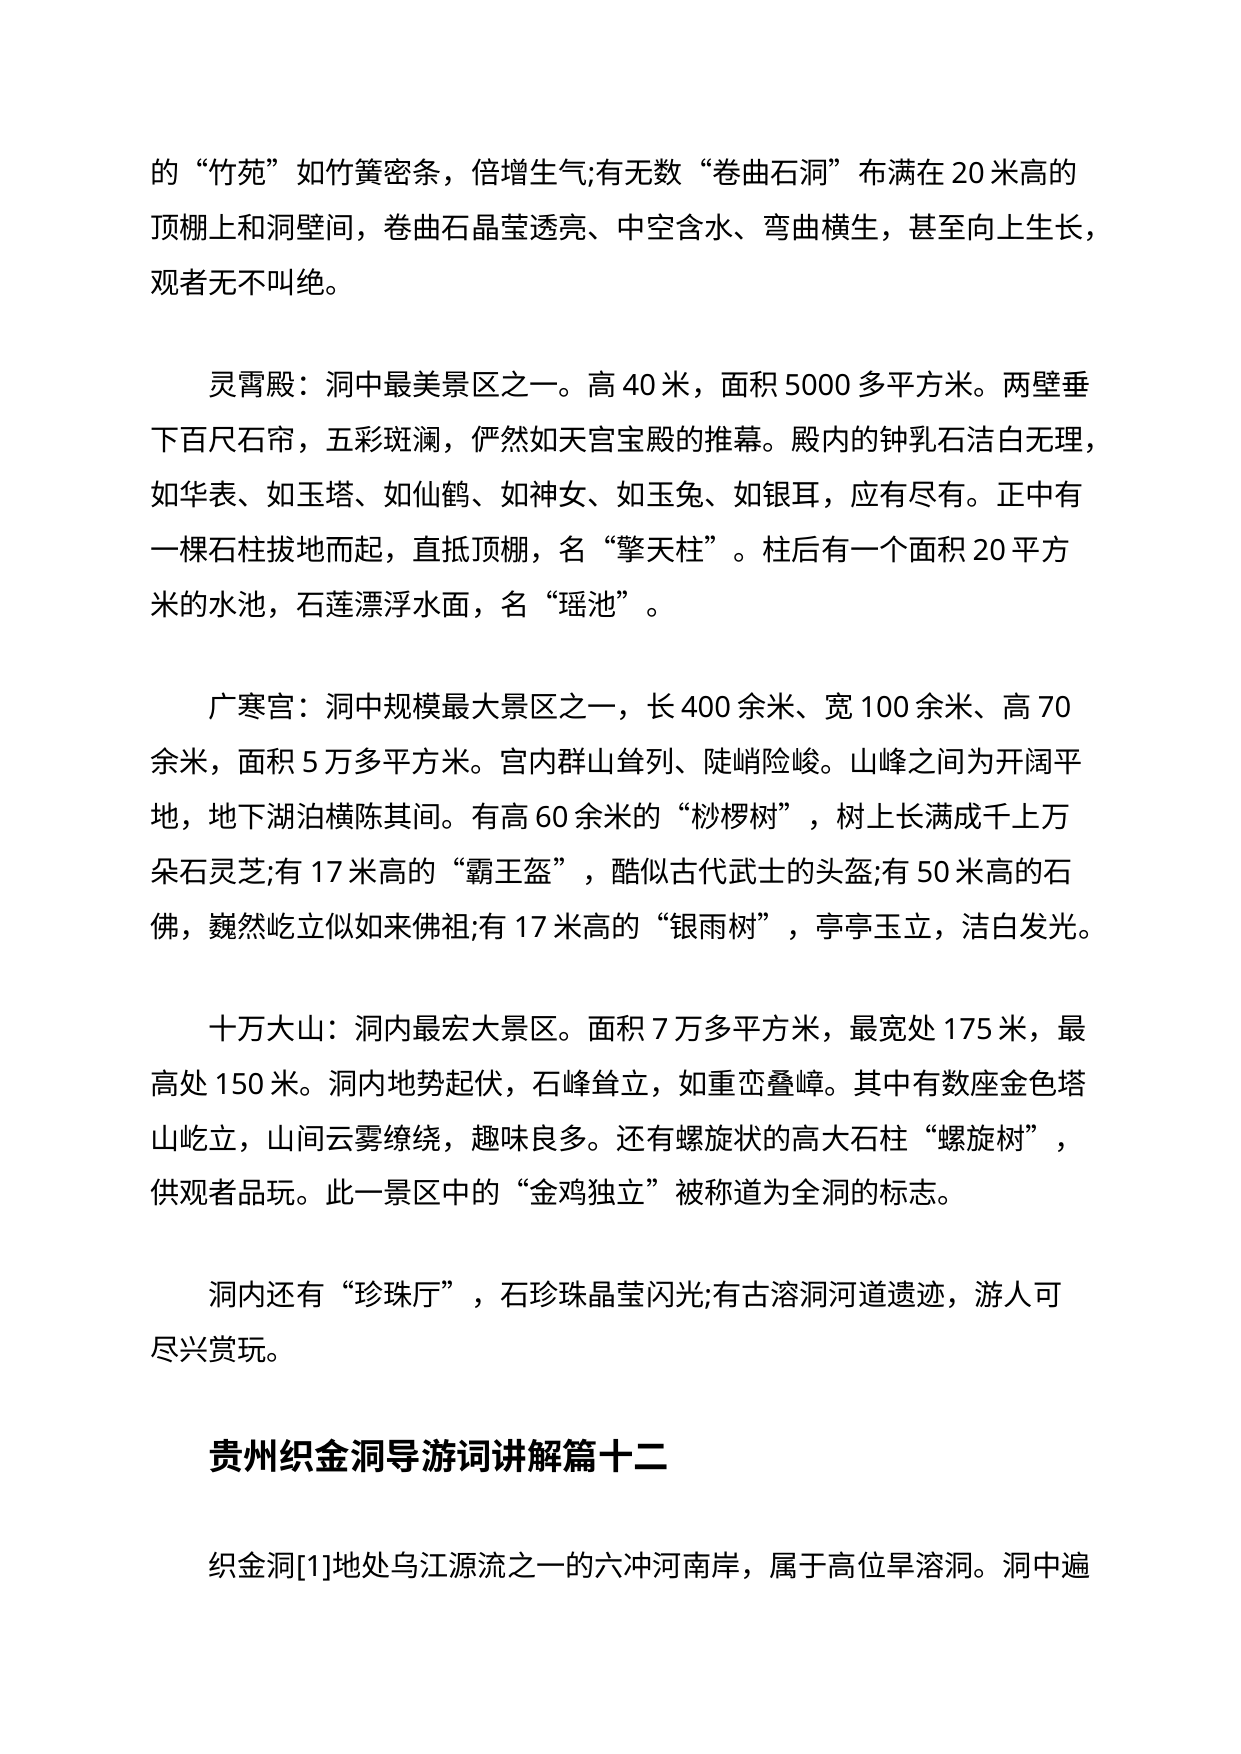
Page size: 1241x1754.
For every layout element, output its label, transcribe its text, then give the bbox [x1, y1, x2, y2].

text 灵霄殿：洞中最美景区之一。高40米，面积5000多平方米。两壁垂下百尺石帘，五彩斑澜，俨然如天宫宝殿的推幕。殿内的钟乳石洁白无理，如华表、如玉塔、如仙鹤、如神女、如玉兔、如银耳，应有尽有。正中有一棵石柱拔地而起，直抵顶棚，名“擎天柱”。柱后有一个面积20平方米的水池，石莲漂浮水面，名“瑶池”。 [150, 362, 1090, 624]
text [150, 1542, 1090, 1584]
text 洞内还有“珍珠厅”，石珍珠晶莹闪光;有古溶洞河道遗迹，游人可尽兴赏玩。 [150, 1272, 1090, 1369]
text 广寒宫：洞中规模最大景区之一，长400余米、宽100余米、高70余米，面积5万多平方米。宫内群山耸列、陡峭险峻。山峰之间为开阔平地，地下湖泊横陈其间。有高60余米的“桫椤树”，树上长满成千上万朵石灵芝;有17米高的“霸王盔”，酷似古代武士的头盔;有50米高的石佛，巍然屹立似如来佛祖;有17米高的“银雨树”，亭亭玉立，洁白发光。 [150, 683, 1090, 946]
text 贵州织金洞导游词讲解篇十二 [150, 1429, 1090, 1480]
text 十万大山：洞内最宏大景区。面积7万多平方米，最宽处175米，最高处150米。洞内地势起伏，石峰耸立，如重峦叠嶂。其中有数座金色塔山屹立，山间云雾缭绕，趣味良多。还有螺旋状的高大石柱“螺旋树”，供观者品玩。此一景区中的“金鸡独立”被称道为全洞的标志。 [150, 1005, 1090, 1212]
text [150, 150, 1090, 302]
